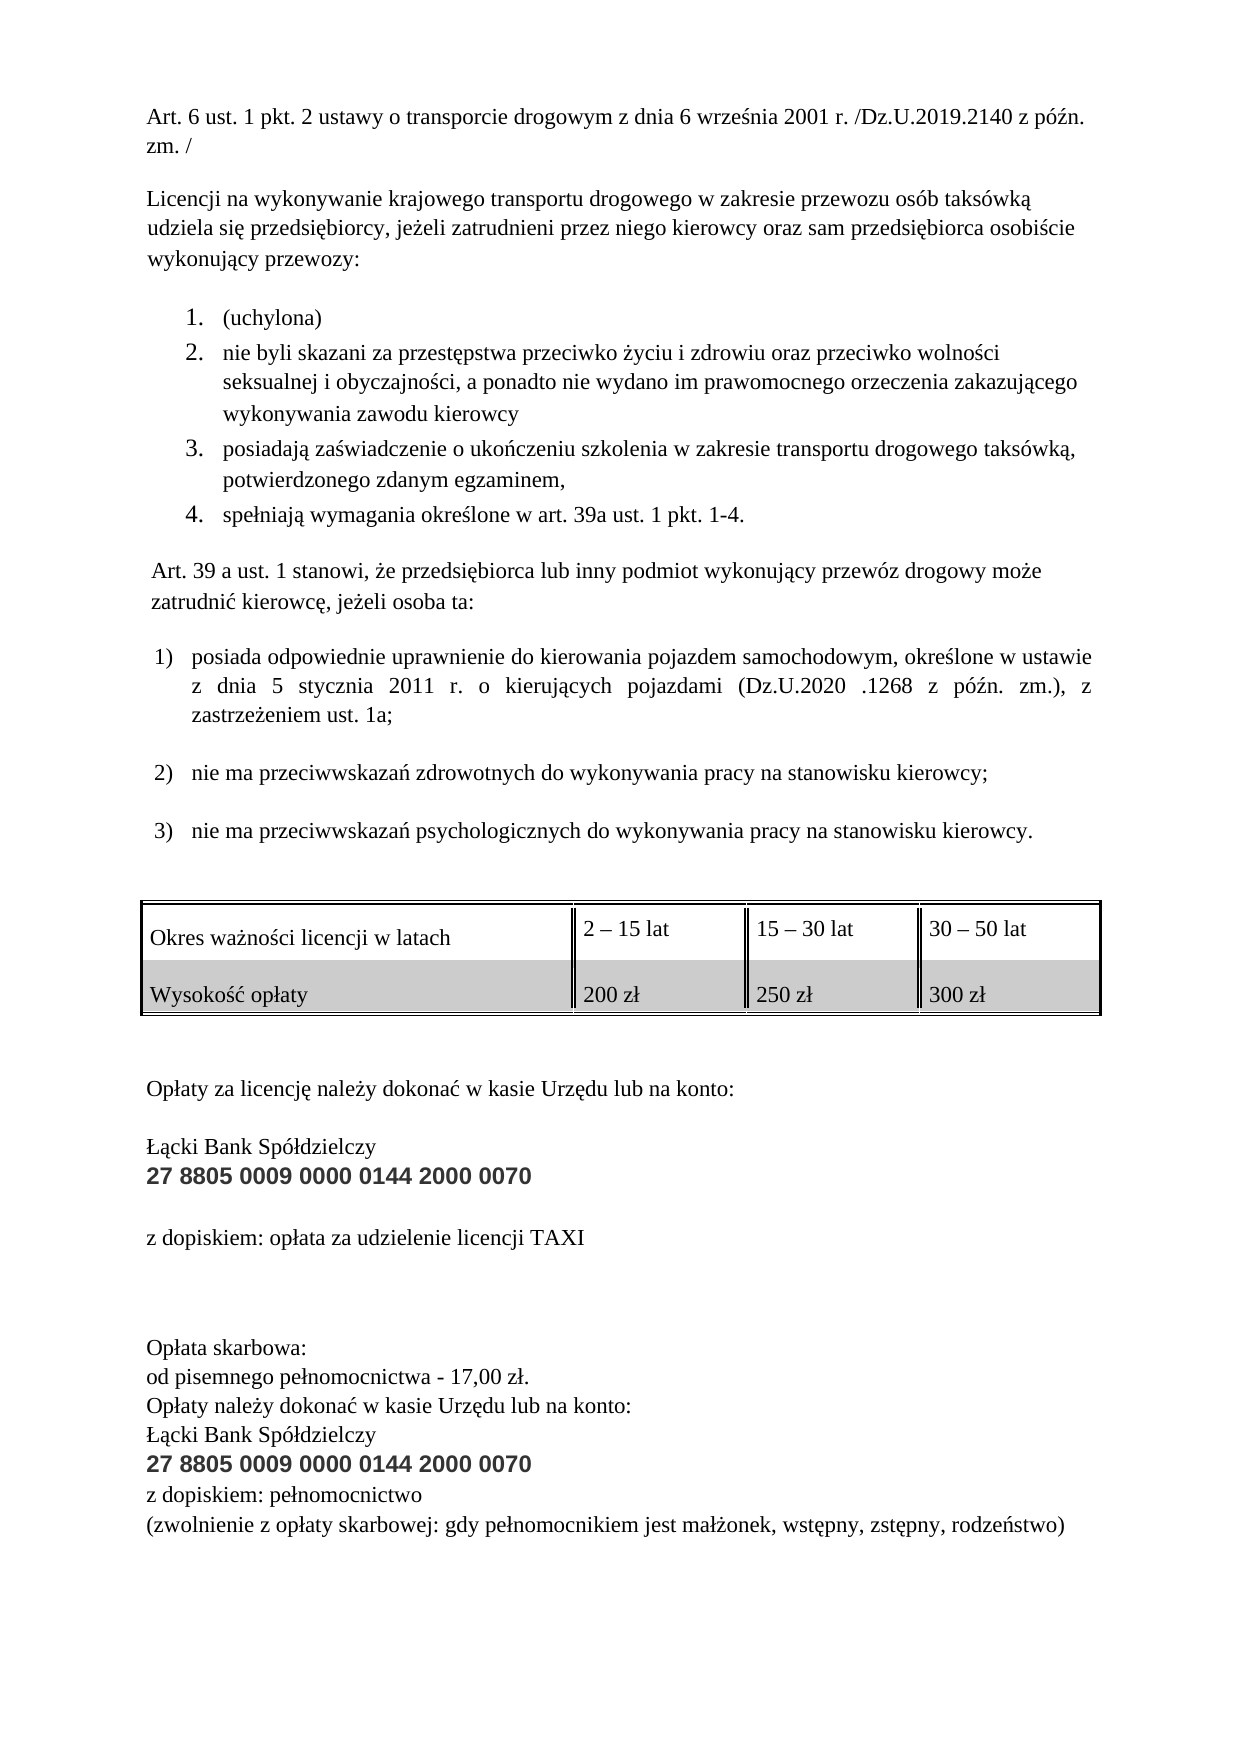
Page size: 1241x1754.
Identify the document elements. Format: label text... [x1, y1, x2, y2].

list nie ma przeciwwskazań zdrowotnych do wykonywania pracy na stanowisku kierowcy; [154, 759, 1093, 786]
table_header 30 – 50 lat [920, 905, 1099, 960]
text zm. / [146, 132, 1093, 158]
list posiadają zaświadczenie o ukończeniu szkolenia w zakresie transportu drogowego taksówką, potwierdzonego zdanym egzaminem, [185, 433, 1093, 493]
text Opłaty należy dokonać w kasie Urzędu lub na konto: [146, 1392, 1093, 1418]
table_header 15 – 30 lat [746, 901, 919, 960]
list spełniają wymagania określone w art. 39a ust. 1 pkt. 1-4. [185, 499, 1093, 528]
text z dopiskiem: opłata za udzielenie licencji TAXI [146, 1224, 1093, 1250]
list (uchylona) [185, 302, 1093, 331]
table_cell 200 zł [574, 968, 746, 1011]
list posiada odpowiednie uprawnienie do kierowania pojazdem samochodowym, określone w ustawie z dnia 5 stycznia 2011 r. o kierujących pojazdami (Dz.U.2020 .1268 z późn. zm.), z zastrzeżeniem ust. 1a; [154, 643, 1093, 728]
list nie byli skazani za przestępstwa przeciwko życiu i zdrowiu oraz przeciwko wolności seksualnej i obyczajności, a ponadto nie wydano im prawomocnego orzeczenia zakazującego wykonywania zawodu kierowcy [185, 337, 1093, 426]
text 27 8805 0009 0000 0144 2000 0070 [146, 1162, 550, 1190]
text Art. 6 ust. 1 pkt. 2 ustawy o transporcie drogowym z dnia 6 września 2001 r. /Dz.U.2019.2140 z późn. [146, 103, 1093, 129]
table_header Okres ważności licencji w latach [143, 905, 573, 960]
text od pisemnego pełnomocnictwa - 17,00 zł. [146, 1363, 532, 1389]
text Opłaty za licencję należy dokonać w kasie Urzędu lub na konto: [146, 1076, 1093, 1102]
table_cell Wysokość opłaty [143, 968, 573, 1011]
text Licencji na wykonywanie krajowego transportu drogowego w zakresie przewozu osób taksówką udziela się przedsiębiorcy, jeżeli zatrudnieni przez niego kierowcy oraz sam przedsiębiorca osobiście wykonujący przewozy: [146, 185, 1093, 272]
text (zwolnienie z opłaty skarbowej: gdy pełnomocnikiem jest małżonek, wstępny, zstępny, rodzeństwo) [146, 1511, 1093, 1537]
table_header 2 – 15 lat [574, 905, 746, 960]
table_cell 300 zł [920, 968, 1099, 1011]
text Łącki Bank Spółdzielczy [146, 1133, 1093, 1159]
text Art. 39 a ust. 1 stanowi, że przedsiębiorca lub inny podmiot wykonujący przewóz drogowy może zatrudnić kierowcę, jeżeli osoba ta: [151, 557, 1093, 615]
text z dopiskiem: pełnomocnictwo [146, 1481, 550, 1508]
text Łącki Bank Spółdzielczy [146, 1421, 1093, 1448]
text Opłata skarbowa: [146, 1334, 532, 1360]
table_cell 250 zł [746, 968, 919, 1011]
list nie ma przeciwwskazań psychologicznych do wykonywania pracy na stanowisku kierowcy. [154, 817, 1093, 843]
text 27 8805 0009 0000 0144 2000 0070 [146, 1450, 550, 1478]
